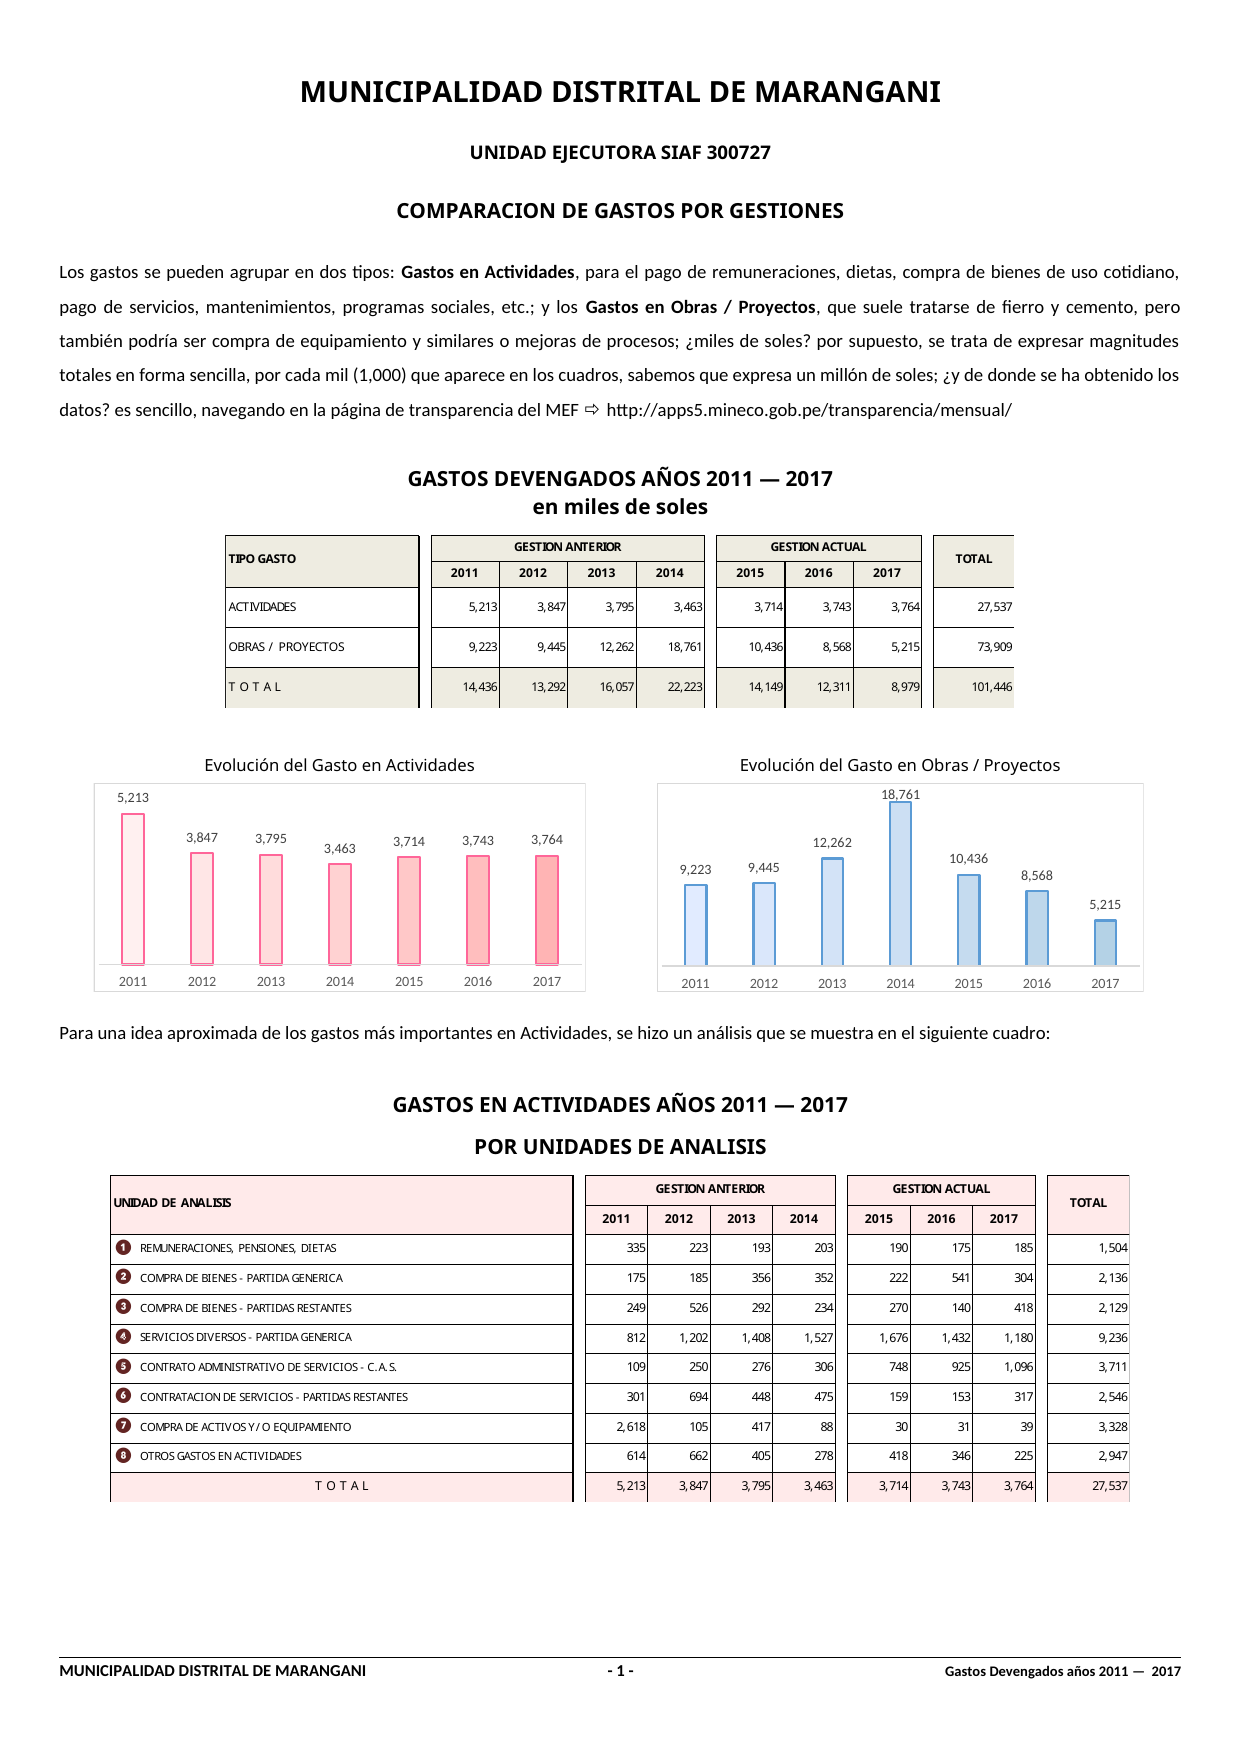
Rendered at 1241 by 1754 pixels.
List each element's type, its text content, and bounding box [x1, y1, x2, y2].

text POR UNIDADES DE ANALISIS [59, 1132, 1181, 1161]
text Para una idea aproximada de los gastos más importantes en Actividades, se hizo un análisis que se muestra en el siguiente cuadro: [59, 1021, 1181, 1044]
text UNIDAD EJECUTORA SIAF 300727 [59, 139, 1181, 164]
table_header Evolución del Gasto en Actividades [59, 754, 620, 783]
text MUNICIPALIDAD DISTRITAL DE MARANGANI [59, 71, 1181, 111]
text Los gastos se pueden agrupar en dos tipos: Gastos en Actividades, para el pago de remuneraciones, dietas, compra de bienes de uso cotidiano, pago de servicios, mantenimientos, programas sociales, etc.; y los Gastos en Obras / Proyectos, que suele tratarse de fierro y cemento, pero también podría ser compra de equipamiento y similares o mejoras de procesos; ¿miles de soles? por supuesto, se trata de expresar magnitudes totales en forma sencilla, por cada mil (1,000) que aparece en los cuadros, sabemos que expresa un millón de soles; ¿y de donde se ha obtenido los datos? es sencillo, navegando en la página de transparencia del MEF http://apps5.mineco.gob.pe/transparencia/mensual/ [59, 261, 1181, 421]
text GASTOS EN ACTIVIDADES AÑOS 2011 — 2017 [59, 1090, 1181, 1118]
text COMPARACION DE GASTOS POR GESTIONES [59, 197, 1181, 225]
text GASTOS DEVENGADOS AÑOS 2011 — 2017 [59, 464, 1181, 492]
table_cell [59, 783, 620, 998]
table_cell [620, 783, 1180, 998]
table_header Evolución del Gasto en Obras / Proyectos [620, 754, 1180, 783]
text en miles de soles [59, 492, 1181, 521]
